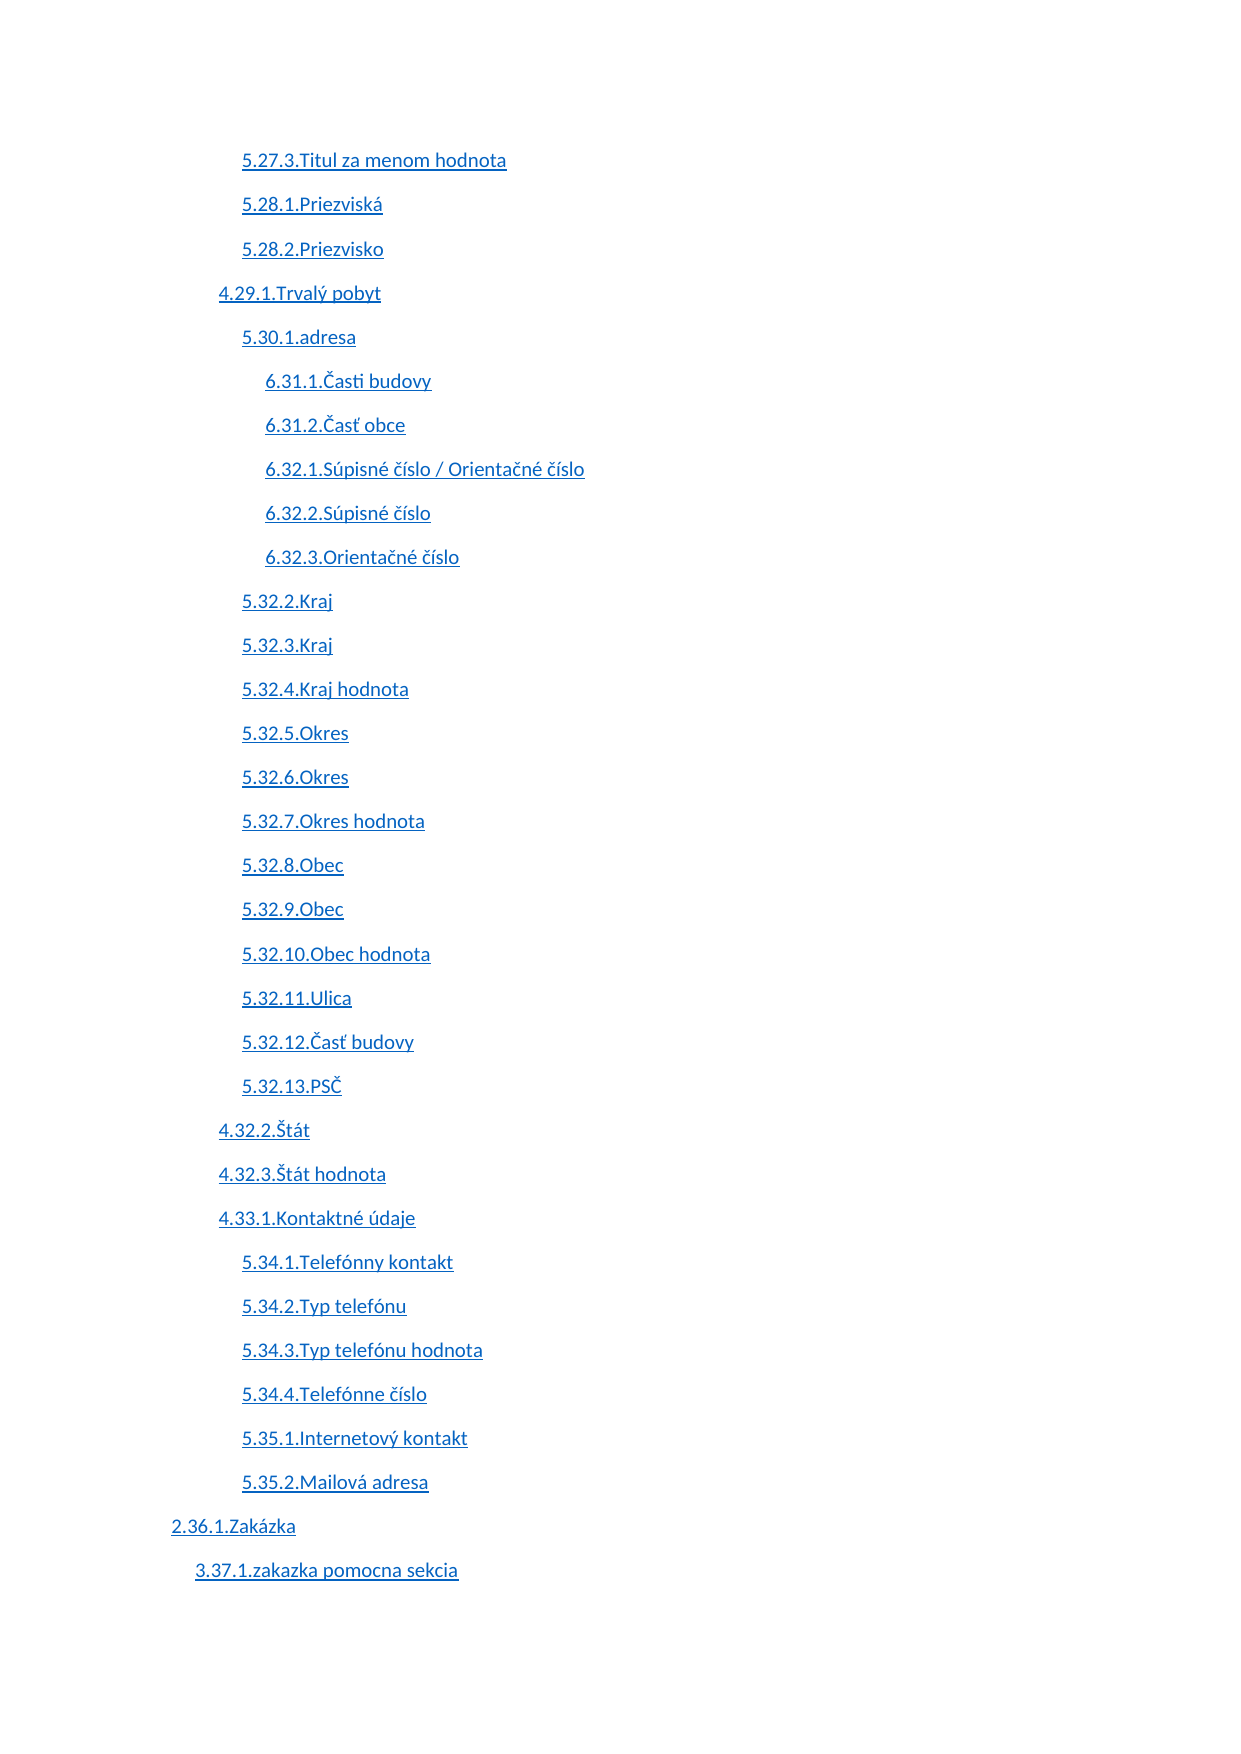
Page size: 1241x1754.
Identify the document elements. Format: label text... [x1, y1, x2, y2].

text 5.32.10.Obec hodnota [148, 941, 1093, 966]
text 4.32.3.Štát hodnota [148, 1161, 1093, 1186]
text 5.34.2.Typ telefónu [148, 1293, 1093, 1319]
text 5.28.1.Priezviská [148, 192, 1093, 217]
text 4.32.2.Štát [148, 1117, 1093, 1142]
text 5.34.3.Typ telefónu hodnota [148, 1337, 1093, 1363]
text 6.31.1.Časti budovy [148, 368, 1093, 393]
text 5.34.4.Telefónne číslo [148, 1381, 1093, 1407]
text 5.30.1.adresa [148, 324, 1093, 349]
text 5.32.12.Časť budovy [148, 1029, 1093, 1054]
text 5.32.6.Okres [148, 764, 1093, 790]
text 5.32.3.Kraj [148, 632, 1093, 658]
text 6.31.2.Časť obce [148, 412, 1093, 437]
text 6.32.2.Súpisné číslo [148, 500, 1093, 526]
text 6.32.3.Orientačné číslo [148, 544, 1093, 569]
text 3.37.1.zakazka pomocna sekcia [148, 1558, 1093, 1583]
text 5.28.2.Priezvisko [148, 236, 1093, 261]
text 6.32.1.Súpisné číslo / Orientačné číslo [148, 456, 1093, 481]
text 4.33.1.Kontaktné údaje [148, 1205, 1093, 1231]
text 5.32.8.Obec [148, 853, 1093, 878]
text 5.35.2.Mailová adresa [148, 1469, 1093, 1495]
text 5.35.1.Internetový kontakt [148, 1425, 1093, 1451]
text 5.32.5.Okres [148, 720, 1093, 746]
text 5.32.9.Obec [148, 897, 1093, 922]
text 4.29.1.Trvalý pobyt [148, 280, 1093, 305]
text 5.32.2.Kraj [148, 588, 1093, 614]
text 5.34.1.Telefónny kontakt [148, 1249, 1093, 1274]
text 5.32.13.PSČ [148, 1073, 1093, 1098]
text 2.36.1.Zakázka [148, 1513, 1093, 1539]
text 5.27.3.Titul za menom hodnota [148, 148, 1093, 173]
text 5.32.11.Ulica [148, 985, 1093, 1010]
text 5.32.7.Okres hodnota [148, 808, 1093, 834]
text 5.32.4.Kraj hodnota [148, 676, 1093, 702]
